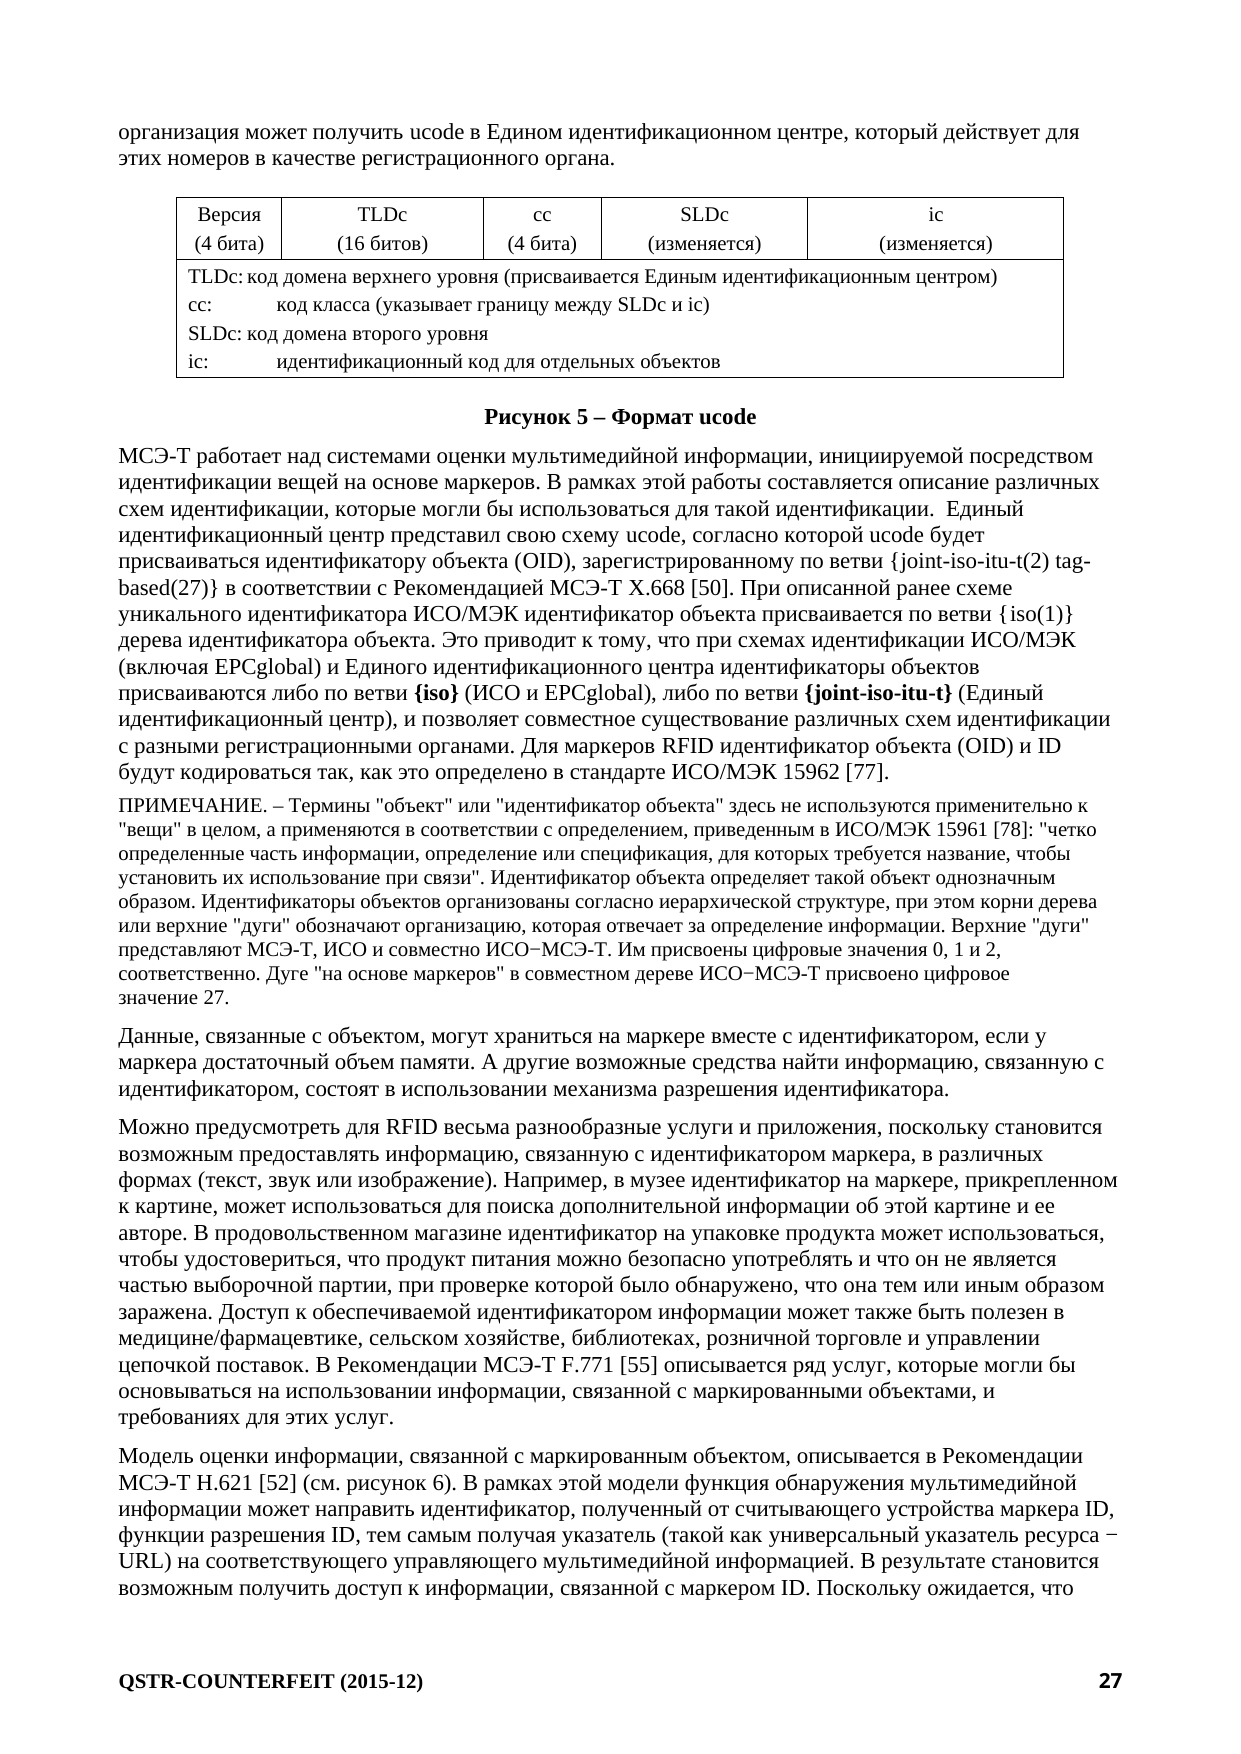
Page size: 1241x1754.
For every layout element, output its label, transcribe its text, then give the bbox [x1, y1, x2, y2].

text Можно предусмотреть для RFID весьма разнообразные услуги и приложения, поскольку становится возможным предоставлять информацию, связанную с идентификатором маркера, в различных формах (текст, звук или изображение). Например, в музее идентификатор на маркере, прикрепленном к картине, может использоваться для поиска дополнительной информации об этой картине и ее авторе. В продовольственном магазине идентификатор на упаковке продукта может использоваться, чтобы удостовериться, что продукт питания можно безопасно употреблять и что он не является частью выборочной партии, при проверке которой было обнаружено, что она тем или иным образом заражена. Доступ к обеспечиваемой идентификатором информации может также быть полезен в медицине/фармацевтике, сельском хозяйстве, библиотеках, розничной торговле и управлении цепочкой поставок. В Рекомендации МСЭ-Т F.771 [55] описывается ряд услуг, которые могли бы основываться на использовании информации, связанной с маркированными объектами, и требованиях для этих услуг. [118, 1113, 1122, 1430]
title Рисунок 5 – Формат uсode [118, 403, 1122, 429]
table_header ic (изменяется) [808, 198, 1063, 259]
text МСЭ-Т работает над системами оценки мультимедийной информации, инициируемой посредством идентификации вещей на основе маркеров. В рамках этой работы составляется описание различных схем идентификации, которые могли бы использоваться для такой идентификации. Единый идентификационный центр представил свою схему ucode, согласно которой ucode будет присваиваться идентификатору объекта (OID), зарегистрированному по ветви {joint-iso-itu-t(2) tag-based(27)} в соответствии с Рекомендацией МСЭ-Т X.668 [50]. При описанной ранее схеме уникального идентификатора ИСО/МЭК идентификатор объекта присваивается по ветви {iso(1)} дерева идентификатора объекта. Это приводит к тому, что при схемах идентификации ИСО/МЭК (включая EPCglobal) и Единого идентификационного центра идентификаторы объектов присваиваются либо по ветви {iso} (ИСО и EPCglobal), либо по ветви {joint-iso-itu-t} (Единый идентификационный центр), и позволяет совместное существование различных схем идентификации с разными регистрационными органами. Для маркеров RFID идентификатор объекта (OID) и ID будут кодироваться так, как это определено в стандарте ИСО/МЭК 15962 [77]. [118, 442, 1122, 784]
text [118, 118, 1122, 171]
text ПРИМЕЧАНИЕ. – Термины "объект" или "идентификатор объекта" здесь не используются применительно к "вещи" в целом, а применяются в соответствии с определением, приведенным в ИСО/МЭК 15961 [78]: "четко определенные часть информации, определение или спецификация, для которых требуется название, чтобы установить их использование при связи". Идентификатор объекта определяет такой объект однозначным образом. Идентификаторы объектов организованы согласно иерархической структуре, при этом корни дерева или верхние "дуги" обозначают организацию, которая отвечает за определение информации. Верхние "дуги" представляют МСЭ-Т, ИСО и совместно ИСО−МСЭ-Т. Им присвоены цифровые значения 0, 1 и 2, соответственно. Дуге "на основе маркеров" в совместном дереве ИСО−МСЭ-Т присвоено цифровое значение 27. [118, 793, 1122, 1009]
text Данные, связанные с объектом, могут храниться на маркере вместе с идентификатором, если у маркера достаточный объем памяти. А другие возможные средства найти информацию, связанную с идентификатором, состоят в использовании механизма разрешения идентификатора. [118, 1022, 1122, 1101]
table_header cc (4 бита) [484, 198, 601, 259]
table_cell TLDc: код домена верхнего уровня (присваивается Единым идентификационным центром) cc: код класса (указывает границу между SLDc и ic) SLDc: код домена второго уровня ic: идентификационный код для отдельных объектов [177, 260, 1063, 377]
table_header Версия (4 бита) [177, 198, 281, 259]
table_header SLDc (изменяется) [602, 198, 807, 259]
table_header TLDc (16 битов) [282, 198, 483, 259]
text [118, 1442, 1122, 1600]
